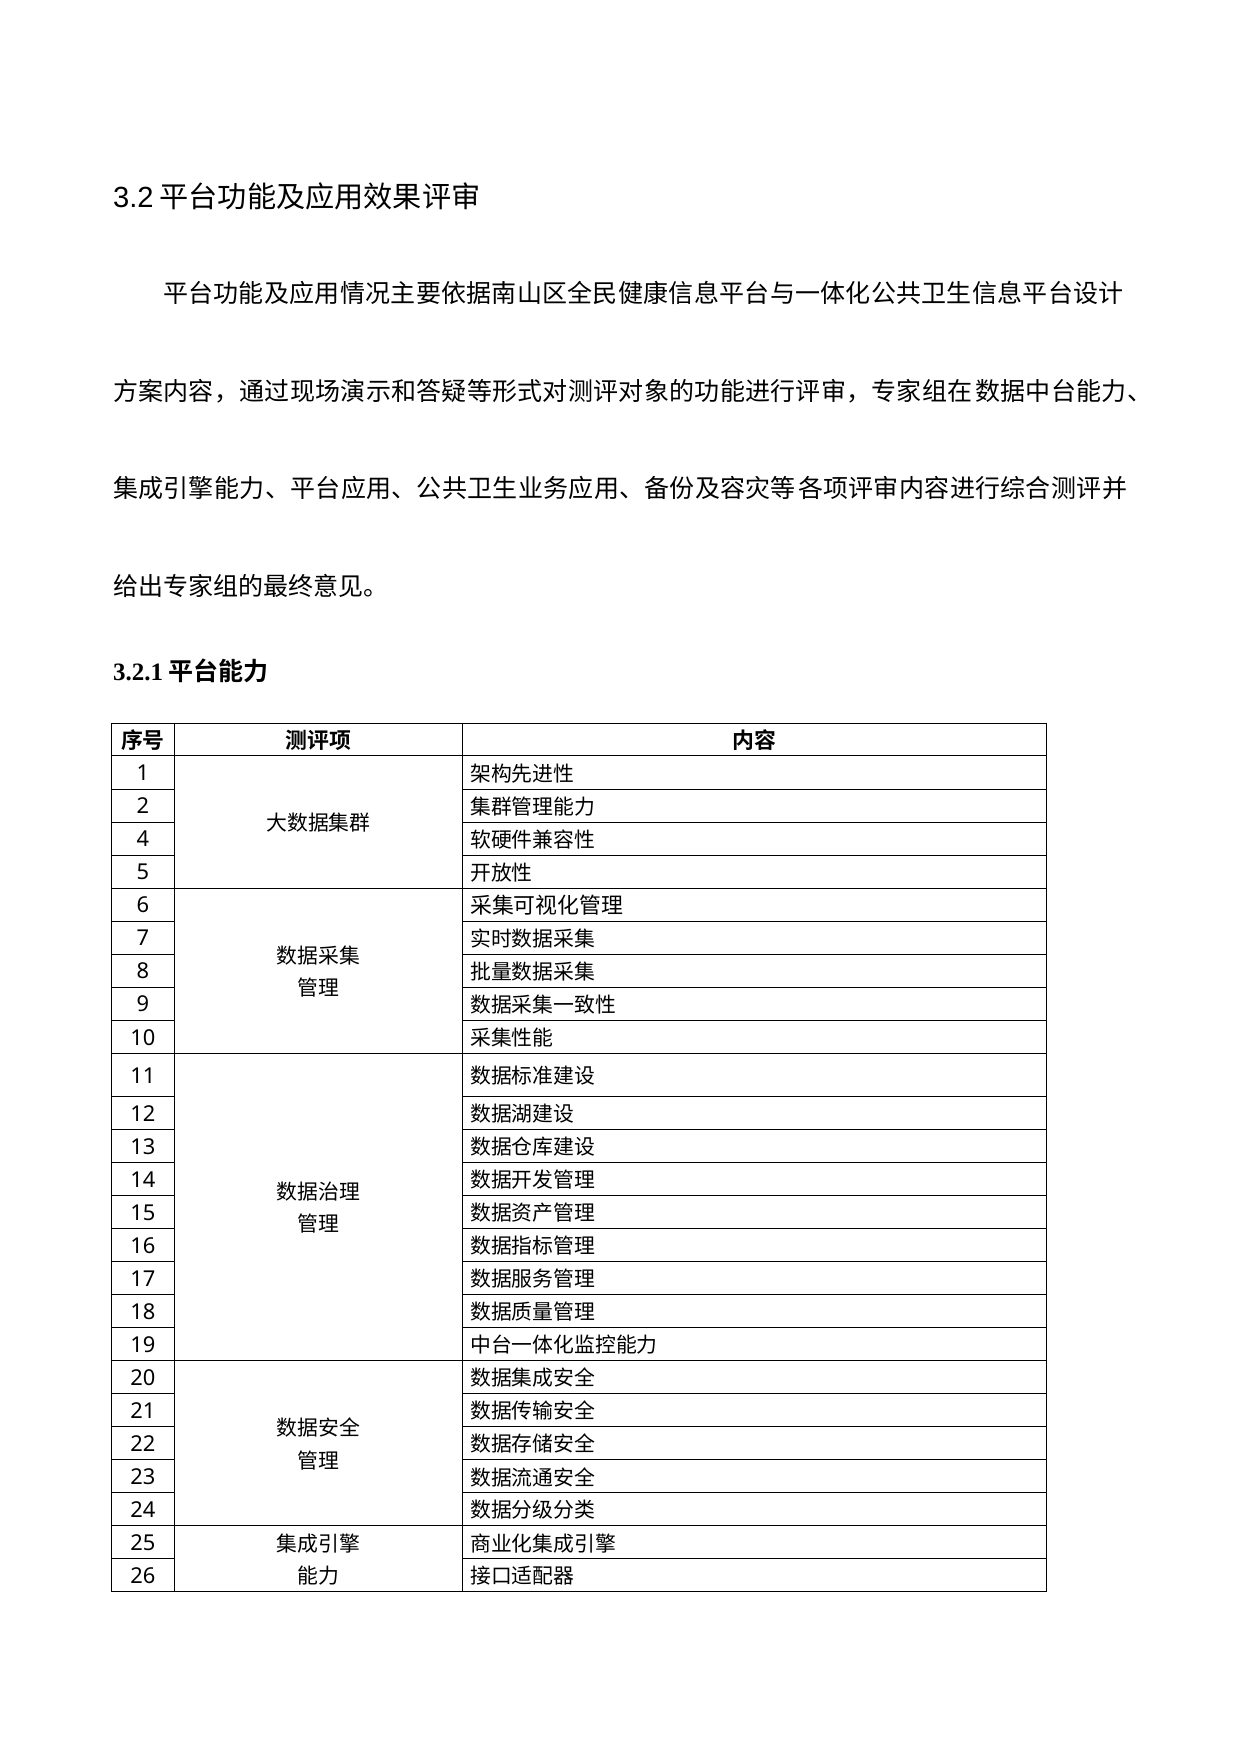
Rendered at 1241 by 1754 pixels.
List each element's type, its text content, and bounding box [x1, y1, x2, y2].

table_cell 中台一体化监控能力 [463, 1328, 1046, 1360]
table_cell 数据治理 管理 [175, 1054, 462, 1360]
table_header 内容 [463, 724, 1046, 755]
table_cell 21 [112, 1394, 174, 1426]
table_cell 数据采集 管理 [175, 889, 462, 1053]
table_cell 接口适配器 [463, 1559, 1046, 1591]
table_cell 大数据集群 [175, 756, 462, 887]
table_cell 商业化集成引擎 [463, 1526, 1046, 1558]
table_cell 23 [112, 1460, 174, 1492]
subtitle 3.2平台功能及应用效果评审 [113, 162, 1127, 227]
table_cell 数据安全 管理 [175, 1361, 462, 1525]
table_cell 2 [112, 790, 174, 821]
table_header 序号 [112, 724, 174, 755]
table_cell 数据传输安全 [463, 1394, 1046, 1426]
table_cell 16 [112, 1229, 174, 1261]
table_cell 数据开发管理 [463, 1163, 1046, 1195]
table_cell 6 [112, 889, 174, 921]
table_cell 26 [112, 1559, 174, 1591]
table_cell 采集性能 [463, 1021, 1046, 1053]
table_cell 17 [112, 1262, 174, 1294]
table_cell 数据集成安全 [463, 1361, 1046, 1393]
table_cell 18 [112, 1295, 174, 1327]
table_cell 数据指标管理 [463, 1229, 1046, 1261]
table_cell 架构先进性 [463, 756, 1046, 788]
text 平台功能及应用情况主要依据南山区全民健康信息平台与一体化公共卫生信息平台设计方案内容，通过现场演示和答疑等形式对测评对象的功能进行评审，专家组在数据中台能力、集成引擎能力、平台应用、公共卫生业务应用、备份及容灾等各项评审内容进行综合测评并给出专家组的最终意见。 [113, 259, 1127, 617]
table_cell 13 [112, 1130, 174, 1162]
table_cell 15 [112, 1196, 174, 1228]
table_cell 12 [112, 1097, 174, 1129]
table_cell 采集可视化管理 [463, 889, 1046, 921]
table_cell 25 [112, 1526, 174, 1558]
table_cell 20 [112, 1361, 174, 1393]
table_cell 数据采集一致性 [463, 988, 1046, 1019]
table_cell 数据湖建设 [463, 1097, 1046, 1129]
table_cell 24 [112, 1493, 174, 1525]
table_cell 数据标准建设 [463, 1054, 1046, 1096]
table_cell 集成引擎 能力 [175, 1526, 462, 1591]
table_cell 5 [112, 856, 174, 887]
table_cell 数据流通安全 [463, 1460, 1046, 1492]
table_cell 数据资产管理 [463, 1196, 1046, 1228]
table_cell 软硬件兼容性 [463, 823, 1046, 854]
table_cell 批量数据采集 [463, 955, 1046, 987]
table_cell 数据分级分类 [463, 1493, 1046, 1525]
table_cell 4 [112, 823, 174, 854]
table_cell 开放性 [463, 856, 1046, 887]
table_cell 19 [112, 1328, 174, 1360]
table_cell 7 [112, 922, 174, 953]
table_cell 数据存储安全 [463, 1427, 1046, 1459]
table_cell 实时数据采集 [463, 922, 1046, 953]
table_cell 数据仓库建设 [463, 1130, 1046, 1162]
table_cell 数据质量管理 [463, 1295, 1046, 1327]
table_cell 数据服务管理 [463, 1262, 1046, 1294]
table_cell 11 [112, 1054, 174, 1096]
table_cell 22 [112, 1427, 174, 1459]
table_header 测评项 [175, 724, 462, 755]
subtitle 3.2.1平台能力 [113, 637, 1127, 702]
table_cell 9 [112, 988, 174, 1019]
table_cell 14 [112, 1163, 174, 1195]
table_cell 8 [112, 955, 174, 987]
table_cell 1 [112, 756, 174, 788]
table_cell 集群管理能力 [463, 790, 1046, 821]
table_cell 10 [112, 1021, 174, 1053]
